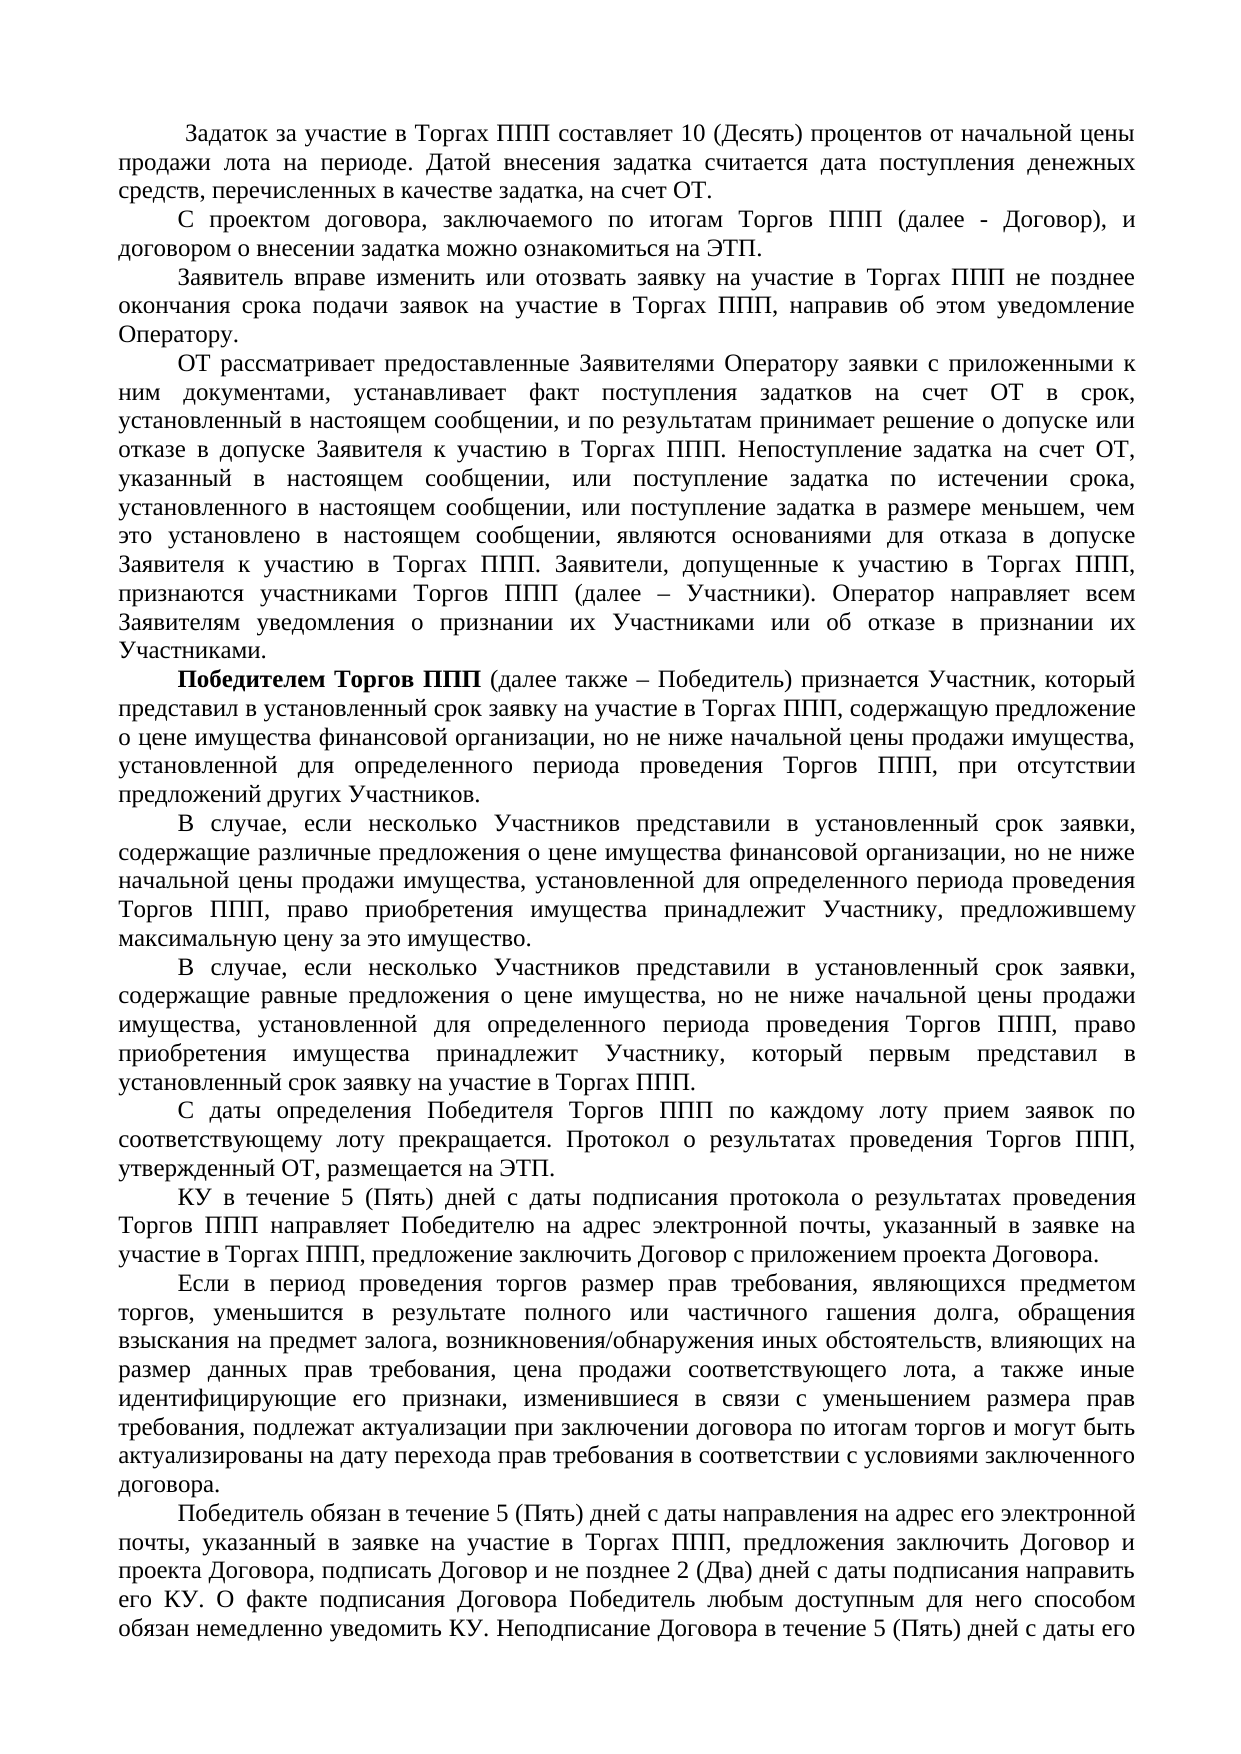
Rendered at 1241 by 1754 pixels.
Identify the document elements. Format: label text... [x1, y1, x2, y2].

text В случае, если несколько Участников представили в установленный срок заявки, содержащие равные предложения о цене имущества, но не ниже начальной цены продажи имущества, установленной для определенного периода проведения Торгов ППП, право приобретения имущества принадлежит Участнику, который первым представил в установленный срок заявку на участие в Торгах ППП. [118, 952, 1137, 1096]
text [118, 1498, 1137, 1642]
text С проектом договора, заключаемого по итогам Торгов ППП (далее - Договор), и договором о внесении задатка можно ознакомиться на ЭТП. [118, 204, 1137, 262]
text Заявитель вправе изменить или отозвать заявку на участие в Торгах ППП не позднее окончания срока подачи заявок на участие в Торгах ППП, направив об этом уведомление Оператору. [118, 262, 1137, 348]
text Победителем Торгов ППП (далее также – Победитель) признается Участник, который представил в установленный срок заявку на участие в Торгах ППП, содержащую предложение о цене имущества финансовой организации, но не ниже начальной цены продажи имущества, установленной для определенного периода проведения Торгов ППП, при отсутствии предложений других Участников. [118, 664, 1137, 808]
text Задаток за участие в Торгах ППП составляет 10 (Десять) процентов от начальной цены продажи лота на периоде. Датой внесения задатка считается дата поступления денежных средств, перечисленных в качестве задатка, на счет ОТ. [118, 118, 1137, 204]
text КУ в течение 5 (Пять) дней с даты подписания протокола о результатах проведения Торгов ППП направляет Победителю на адрес электронной почты, указанный в заявке на участие в Торгах ППП, предложение заключить Договор с приложением проекта Договора. [118, 1182, 1137, 1268]
text В случае, если несколько Участников представили в установленный срок заявки, содержащие различные предложения о цене имущества финансовой организации, но не ниже начальной цены продажи имущества, установленной для определенного периода проведения Торгов ППП, право приобретения имущества принадлежит Участнику, предложившему максимальную цену за это имущество. [118, 808, 1137, 952]
text ОТ рассматривает предоставленные Заявителями Оператору заявки с приложенными к ним документами, устанавливает факт поступления задатков на счет ОТ в срок, установленный в настоящем сообщении, и по результатам принимает решение о допуске или отказе в допуске Заявителя к участию в Торгах ППП. Непоступление задатка на счет ОТ, указанный в настоящем сообщении, или поступление задатка по истечении срока, установленного в настоящем сообщении, или поступление задатка в размере меньшем, чем это установлено в настоящем сообщении, являются основаниями для отказа в допуске Заявителя к участию в Торгах ППП. Заявители, допущенные к участию в Торгах ППП, признаются участниками Торгов ППП (далее – Участники). Оператор направляет всем Заявителям уведомления о признании их Участниками или об отказе в признании их Участниками. [118, 348, 1137, 664]
text С даты определения Победителя Торгов ППП по каждому лоту прием заявок по соответствующему лоту прекращается. Протокол о результатах проведения Торгов ППП, утвержденный ОТ, размещается на ЭТП. [118, 1096, 1137, 1182]
text Если в период проведения торгов размер прав требования, являющихся предметом торгов, уменьшится в результате полного или частичного гашения долга, обращения взыскания на предмет залога, возникновения/обнаружения иных обстоятельств, влияющих на размер данных прав требования, цена продажи соответствующего лота, а также иные идентифицирующие его признаки, изменившиеся в связи с уменьшением размера прав требования, подлежат актуализации при заключении договора по итогам торгов и могут быть актуализированы на дату перехода прав требования в соответствии с условиями заключенного договора. [118, 1268, 1137, 1498]
